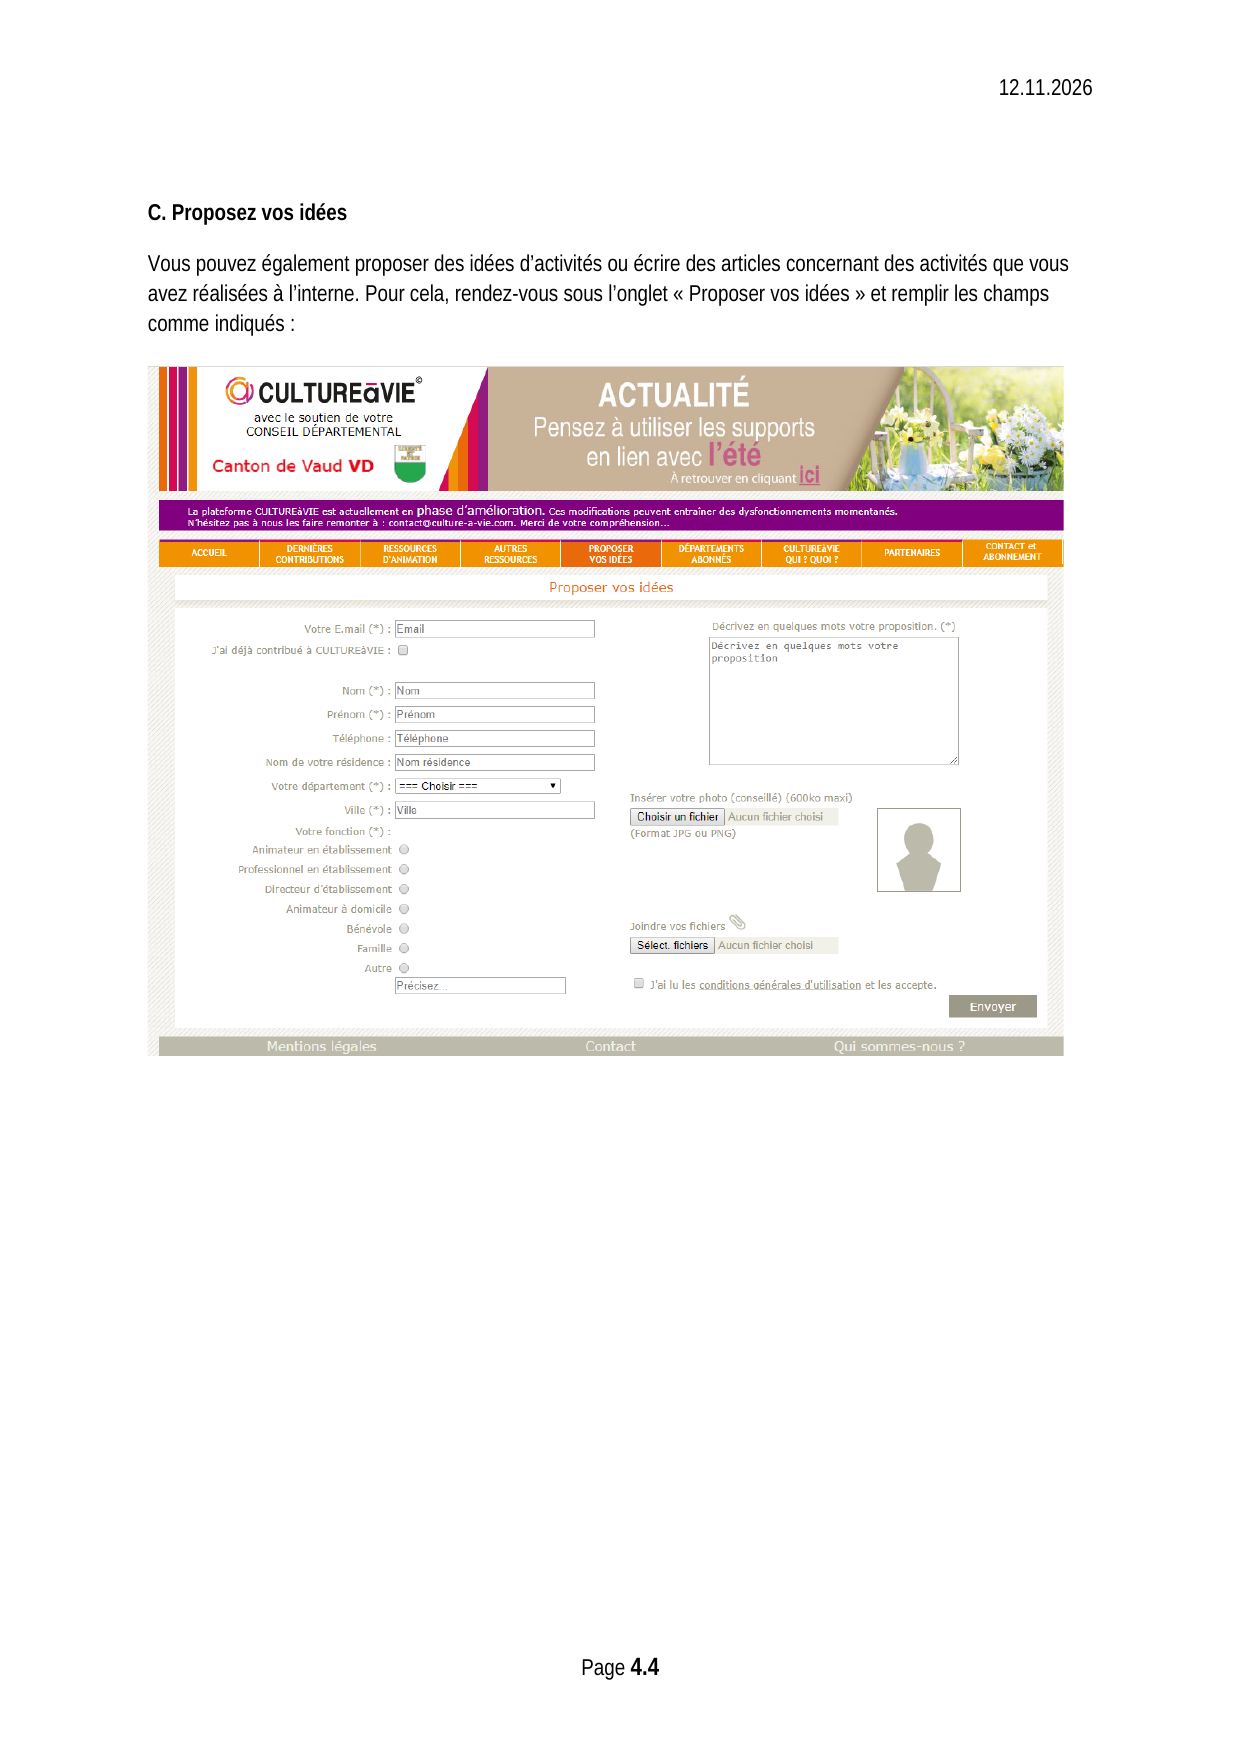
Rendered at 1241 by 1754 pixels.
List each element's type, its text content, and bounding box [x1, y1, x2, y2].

text Vous pouvez également proposer des idées d’activités ou écrire des articles concernant des activités que vous avez réalisées à l’interne. Pour cela, rendez-vous sous l’onglet « Proposer vos idées » et remplir les champs comme indiqués : [148, 250, 1093, 336]
text C. Proposez vos idées [148, 199, 1093, 225]
picture [147, 361, 1064, 1056]
